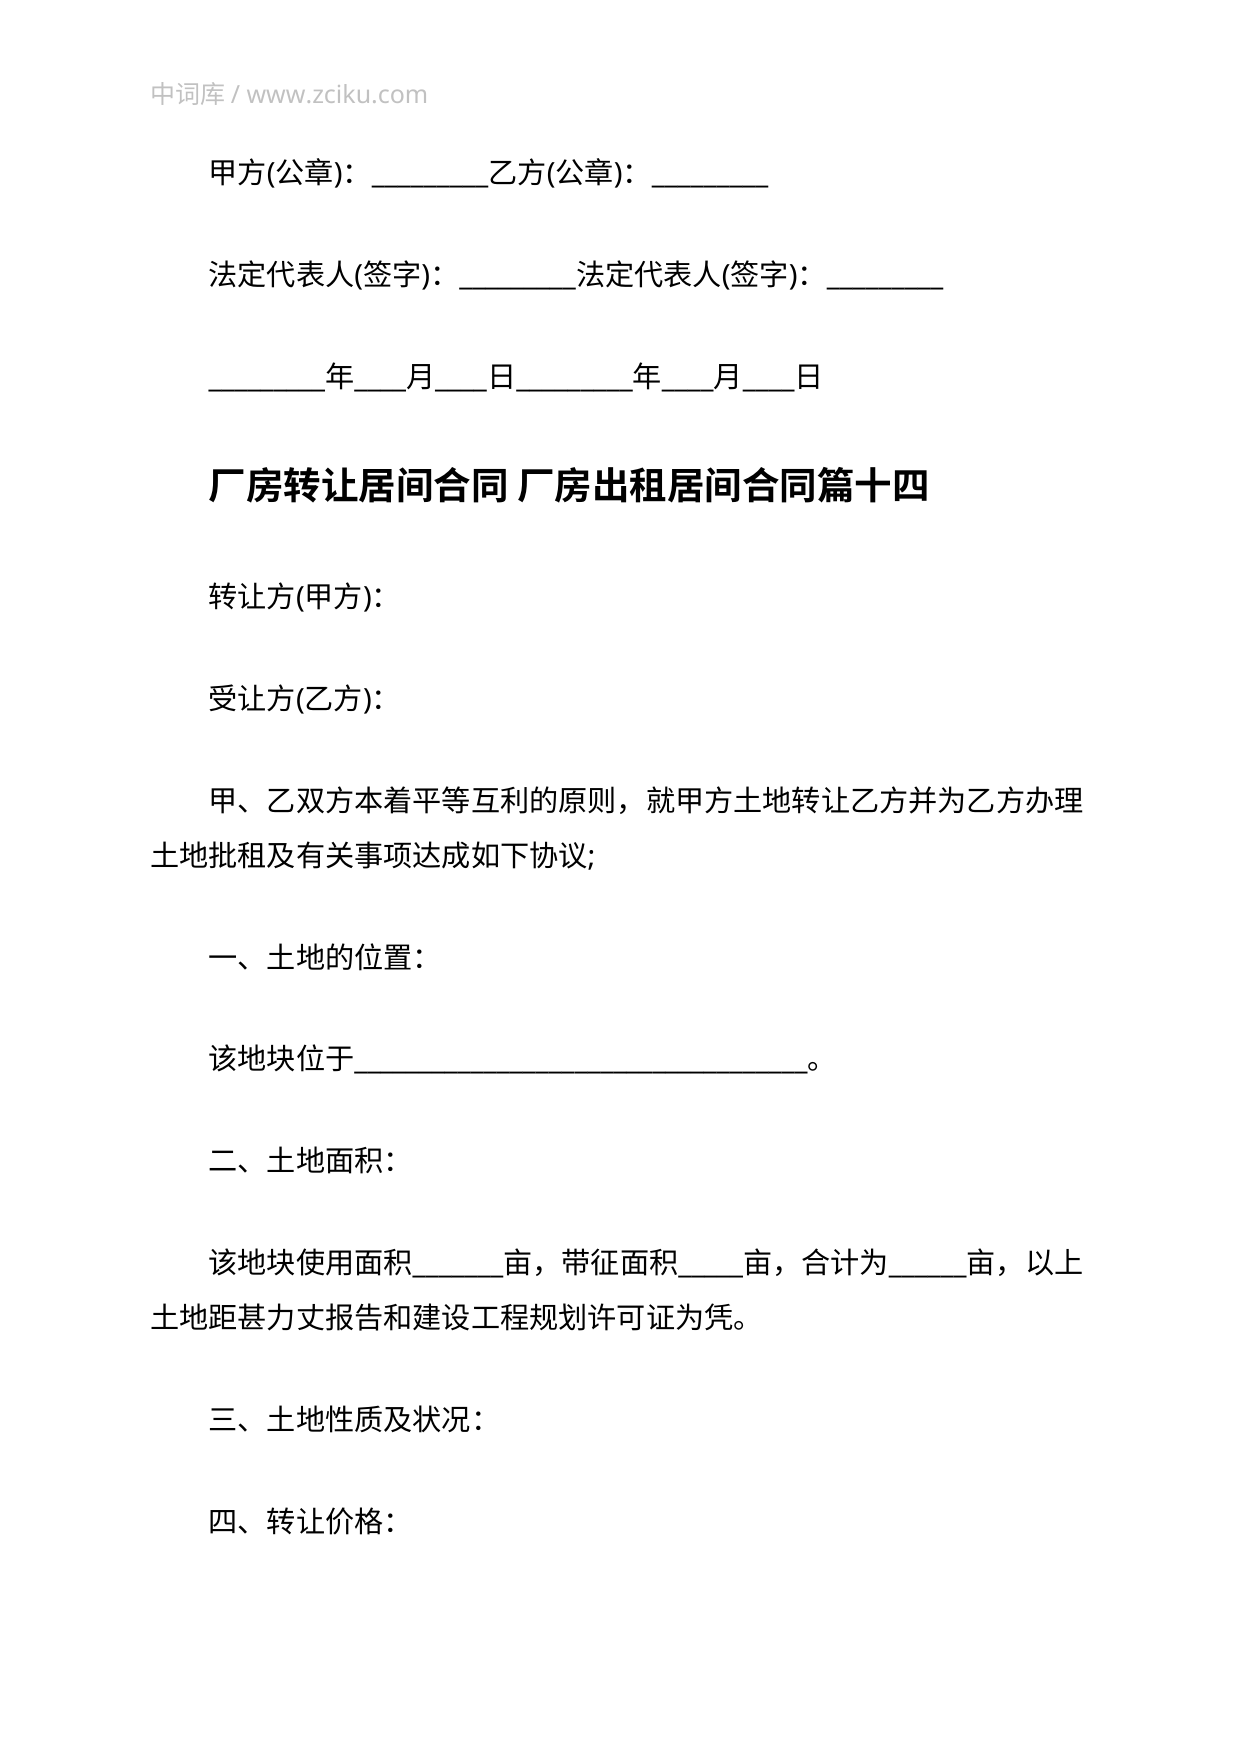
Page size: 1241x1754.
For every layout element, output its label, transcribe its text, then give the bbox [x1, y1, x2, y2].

text 厂房转让居间合同 厂房出租居间合同篇十四 [150, 456, 1090, 510]
text 法定代表人(签字)：_________法定代表人(签字)：_________ [150, 252, 1090, 294]
text 一、土地的位置： [150, 934, 1090, 976]
text 三、土地性质及状况： [150, 1396, 1090, 1439]
text 二、土地面积： [150, 1138, 1090, 1180]
text 该地块使用面积_______亩，带征面积_____亩，合计为______亩，以上土地距甚力丈报告和建设工程规划许可证为凭。 [150, 1240, 1090, 1337]
text 受让方(乙方)： [150, 675, 1090, 718]
text 四、转让价格： [150, 1498, 1090, 1541]
text _________年____月____日_________年____月____日 [150, 354, 1090, 396]
text 该地块位于___________________________________。 [150, 1036, 1090, 1078]
text 甲方(公章)：_________乙方(公章)：_________ [150, 150, 1090, 192]
text 转让方(甲方)： [150, 573, 1090, 616]
text 甲、乙双方本着平等互利的原则，就甲方土地转让乙方并为乙方办理土地批租及有关事项达成如下协议; [150, 777, 1090, 874]
